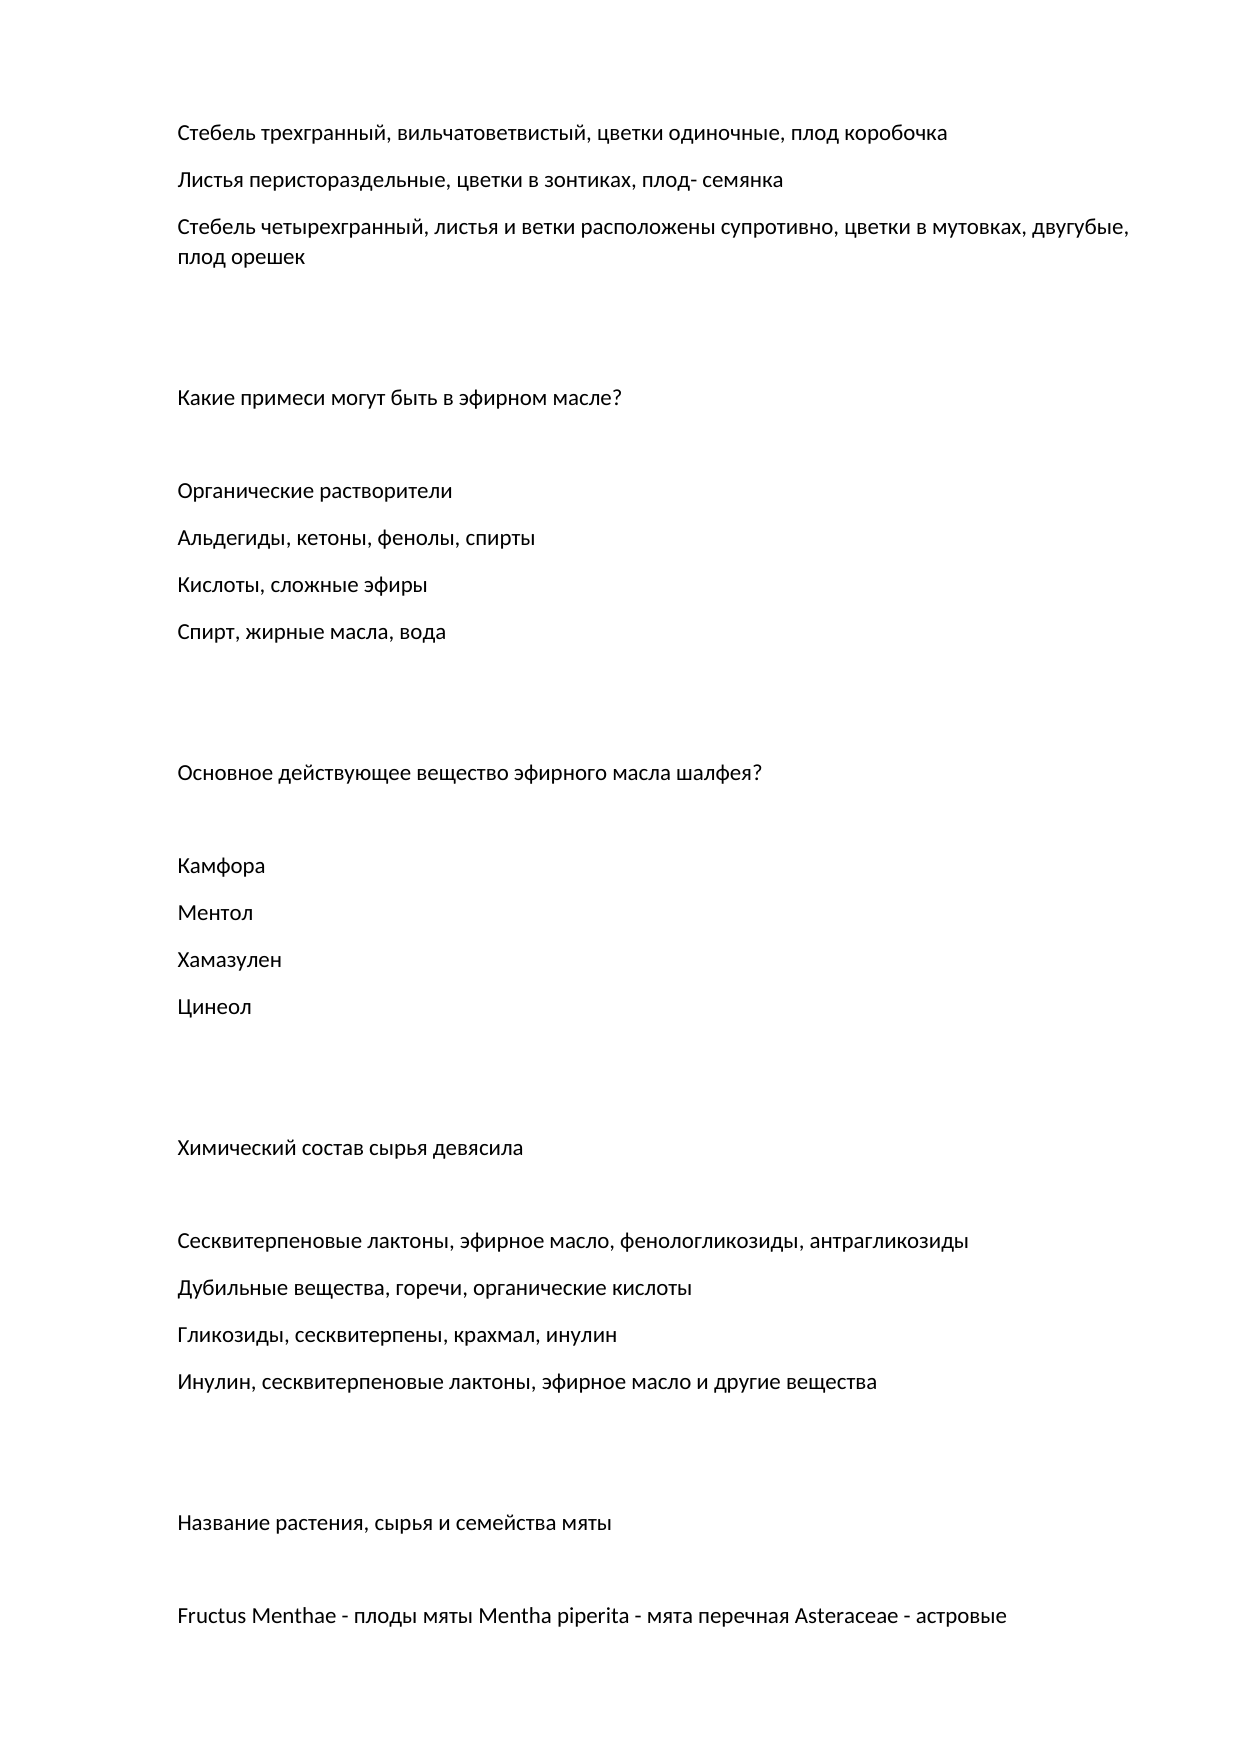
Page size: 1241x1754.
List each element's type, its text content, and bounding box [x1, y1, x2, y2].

text Органические растворители [177, 476, 1152, 504]
text Камфора [177, 851, 1152, 879]
text Ментол [177, 898, 1152, 926]
text Дубильные вещества, горечи, органические кислоты [177, 1273, 1152, 1301]
text Стебель трехгранный, вильчатоветвистый, цветки одиночные, плод коробочка [177, 118, 1152, 146]
text Спирт, жирные масла, вода [177, 617, 1152, 645]
text Fructus Mеnthae - плоды мяты Mentha piperita - мята перечная Asteraceae - астровые [177, 1601, 1152, 1629]
text Альдегиды, кетоны, фенолы, спирты [177, 523, 1152, 551]
text Какие примеси могут быть в эфирном масле? [177, 383, 1152, 411]
text Хамазулен [177, 945, 1152, 973]
text Химический состав сырья девясила [177, 1133, 1152, 1161]
text Гликозиды, сесквитерпены, крахмал, инулин [177, 1320, 1152, 1348]
text Листья перистораздельные, цветки в зонтиках, плод- семянка [177, 165, 1152, 193]
text Цинеол [177, 992, 1152, 1020]
text Название растения, сырья и семейства мяты [177, 1508, 1152, 1536]
text Инулин, сесквитерпеновые лактоны, эфирное масло и другие вещества [177, 1367, 1152, 1395]
text Стебель четырехгранный, листья и ветки расположены супротивно, цветки в мутовках, двугубые, плод орешек [177, 212, 1152, 270]
text Основное действующее вещество эфирного масла шалфея? [177, 758, 1152, 786]
text Кислоты, сложные эфиры [177, 570, 1152, 598]
text Сесквитерпеновые лактоны, эфирное масло, фенологликозиды, антрагликозиды [177, 1226, 1152, 1254]
